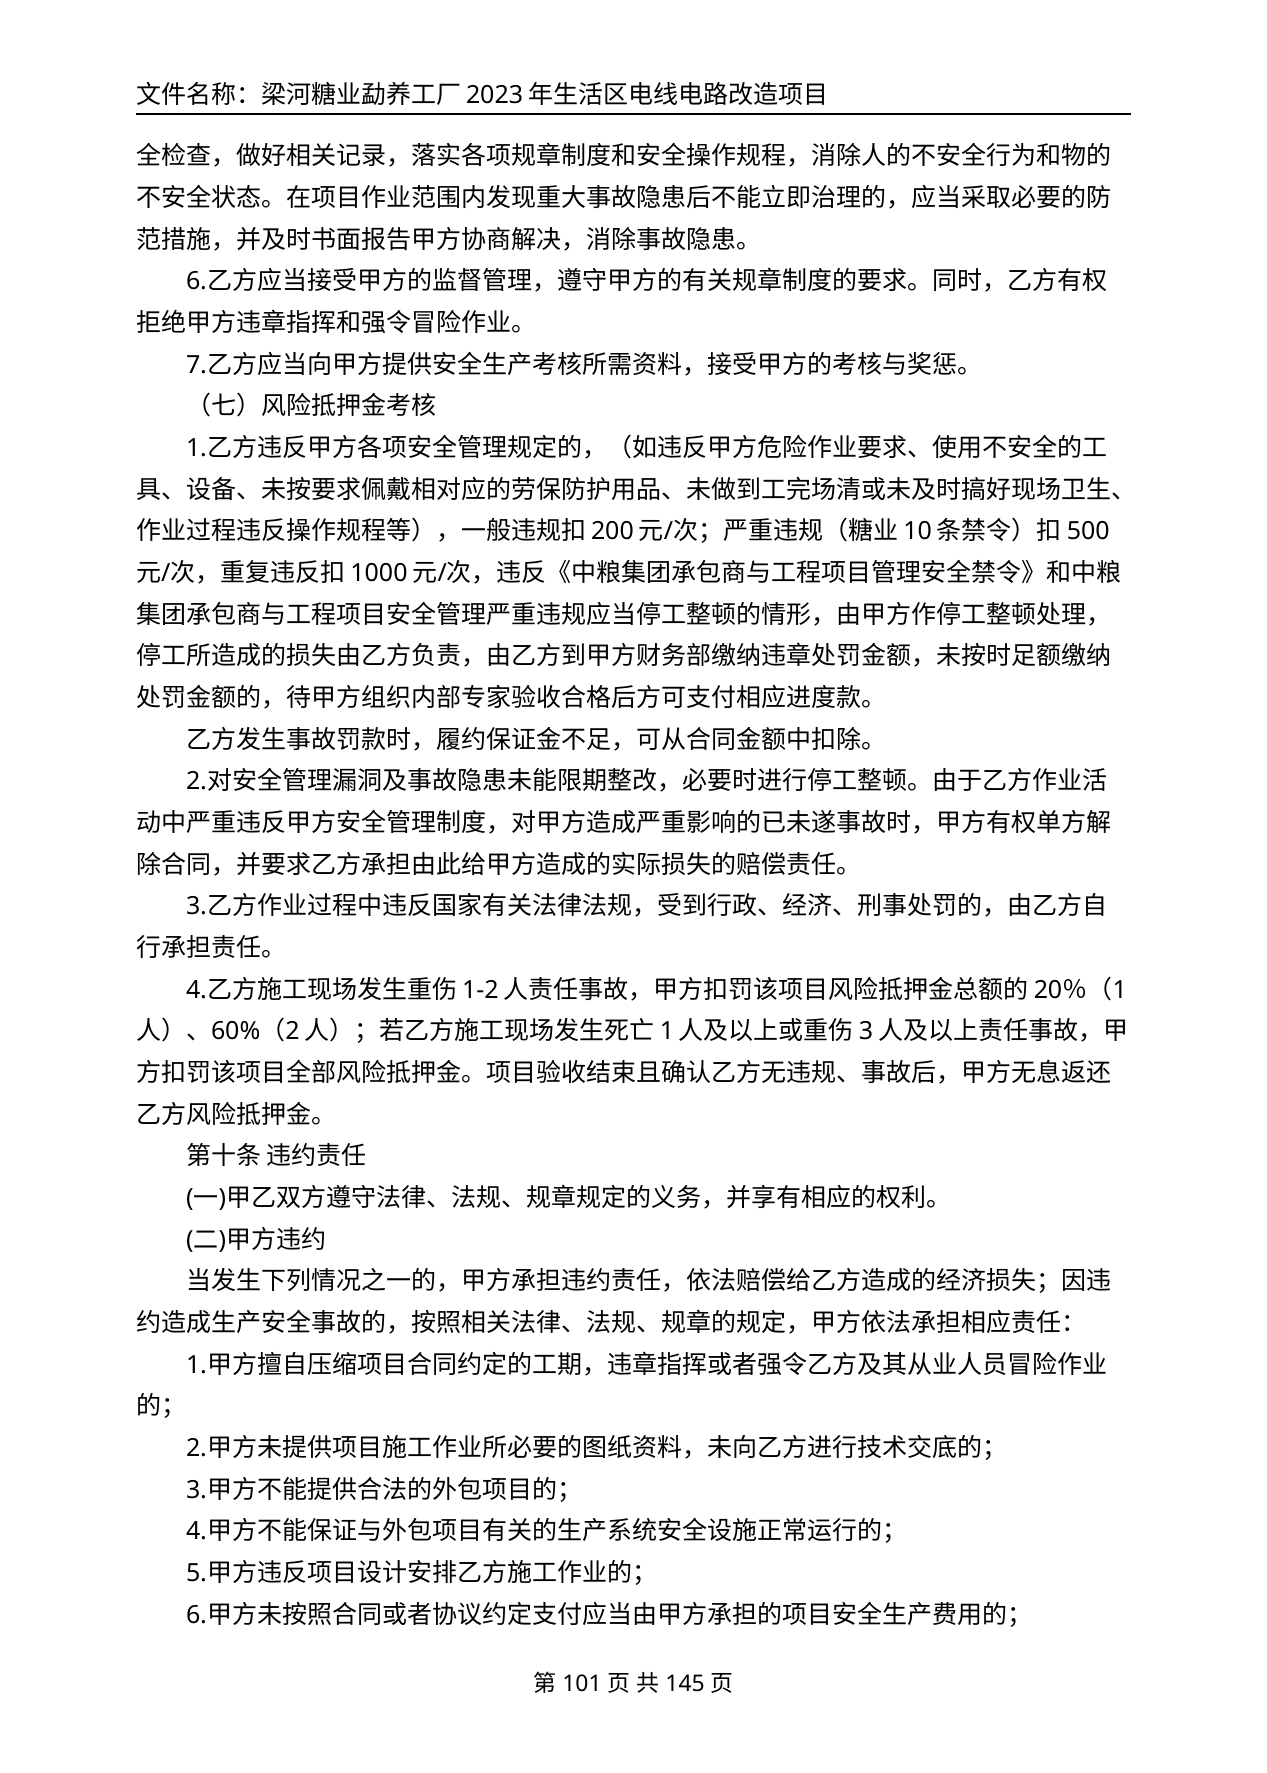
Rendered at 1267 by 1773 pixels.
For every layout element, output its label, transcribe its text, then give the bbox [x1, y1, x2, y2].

text 3.乙方作业过程中违反国家有关法律法规，受到行政、经济、刑事处罚的，由乙方自行承担责任。 [136, 886, 1131, 964]
text 2.对安全管理漏洞及事故隐患未能限期整改，必要时进行停工整顿。由于乙方作业活动中严重违反甲方安全管理制度，对甲方造成严重影响的已未遂事故时，甲方有权单方解除合同，并要求乙方承担由此给甲方造成的实际损失的赔偿责任。 [136, 761, 1131, 880]
text 7.乙方应当向甲方提供安全生产考核所需资料，接受甲方的考核与奖惩。 [136, 344, 1131, 380]
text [136, 136, 1131, 255]
text （七）风险抵押金考核 [136, 386, 1131, 422]
text 3.甲方不能提供合法的外包项目的； [136, 1469, 1131, 1505]
text 6.甲方未按照合同或者协议约定支付应当由甲方承担的项目安全生产费用的； [136, 1594, 1131, 1630]
text 4.甲方不能保证与外包项目有关的生产系统安全设施正常运行的； [136, 1511, 1131, 1547]
text 1.甲方擅自压缩项目合同约定的工期，违章指挥或者强令乙方及其从业人员冒险作业的； [136, 1344, 1131, 1422]
text 4.乙方施工现场发生重伤1-2人责任事故，甲方扣罚该项目风险抵押金总额的20％（1人）、60%（2人）；若乙方施工现场发生死亡1人及以上或重伤3人及以上责任事故，甲方扣罚该项目全部风险抵押金。项目验收结束且确认乙方无违规、事故后，甲方无息返还乙方风险抵押金。 [136, 969, 1131, 1130]
text 5.甲方违反项目设计安排乙方施工作业的； [136, 1552, 1131, 1589]
text (二)甲方违约 [136, 1219, 1131, 1255]
text (一)甲乙双方遵守法律、法规、规章规定的义务，并享有相应的权利。 [136, 1177, 1131, 1214]
text 当发生下列情况之一的，甲方承担违约责任，依法赔偿给乙方造成的经济损失；因违约造成生产安全事故的，按照相关法律、法规、规章的规定，甲方依法承担相应责任： [136, 1261, 1131, 1339]
text 1.乙方违反甲方各项安全管理规定的，（如违反甲方危险作业要求、使用不安全的工具、设备、未按要求佩戴相对应的劳保防护用品、未做到工完场清或未及时搞好现场卫生、作业过程违反操作规程等），一般违规扣200元/次；严重违规（糖业10条禁令）扣500元/次，重复违反扣1000元/次，违反《中粮集团承包商与工程项目管理安全禁令》和中粮集团承包商与工程项目安全管理严重违规应当停工整顿的情形，由甲方作停工整顿处理，停工所造成的损失由乙方负责，由乙方到甲方财务部缴纳违章处罚金额，未按时足额缴纳处罚金额的，待甲方组织内部专家验收合格后方可支付相应进度款。 [136, 427, 1131, 714]
text 第十条 违约责任 [136, 1136, 1131, 1172]
text 6.乙方应当接受甲方的监督管理，遵守甲方的有关规章制度的要求。同时，乙方有权拒绝甲方违章指挥和强令冒险作业。 [136, 261, 1131, 339]
text 2.甲方未提供项目施工作业所必要的图纸资料，未向乙方进行技术交底的； [136, 1427, 1131, 1464]
text 乙方发生事故罚款时，履约保证金不足，可从合同金额中扣除。 [136, 719, 1131, 755]
